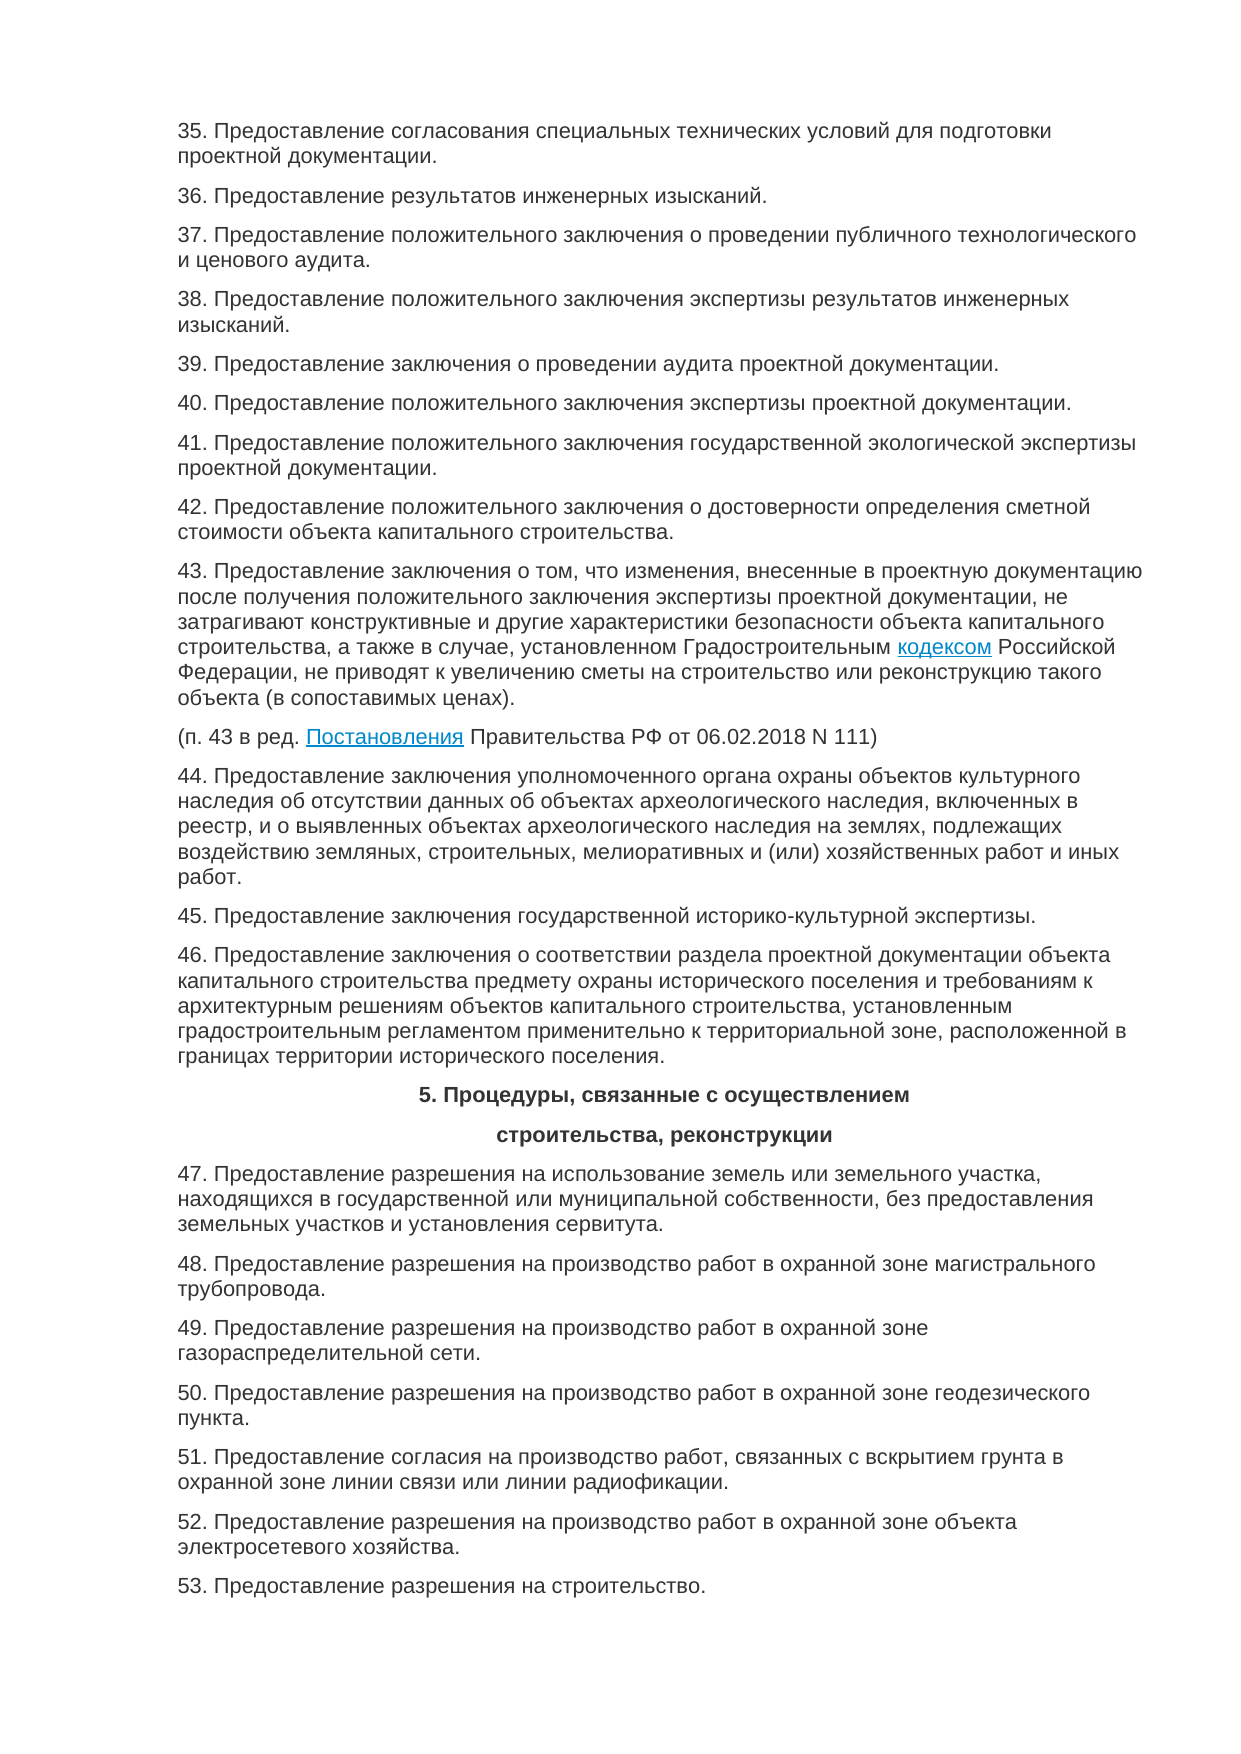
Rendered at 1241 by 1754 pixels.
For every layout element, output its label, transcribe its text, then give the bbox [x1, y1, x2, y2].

text 51. Предоставление согласия на производство работ, связанных с вскрытием грунта в охранной зоне линии связи или линии радиофикации. [177, 1444, 1152, 1494]
text 44. Предоставление заключения уполномоченного органа охраны объектов культурного наследия об отсутствии данных об объектах археологического наследия, включенных в реестр, и о выявленных объектах археологического наследия на землях, подлежащих воздействию земляных, строительных, мелиоративных и (или) хозяйственных работ и иных работ. [177, 763, 1152, 889]
title строительства, реконструкции [177, 1122, 1152, 1147]
text 40. Предоставление положительного заключения экспертизы проектной документации. [177, 390, 1152, 415]
text 42. Предоставление положительного заключения о достоверности определения сметной стоимости объекта капитального строительства. [177, 494, 1152, 544]
text 36. Предоставление результатов инженерных изысканий. [177, 183, 1152, 208]
text 41. Предоставление положительного заключения государственной экологической экспертизы проектной документации. [177, 429, 1152, 480]
title 5. Процедуры, связанные с осуществлением [177, 1082, 1152, 1108]
text 46. Предоставление заключения о соответствии раздела проектной документации объекта капитального строительства предмету охраны исторического поселения и требованиям к архитектурным решениям объектов капитального строительства, установленным градостроительным регламентом применительно к территориальной зоне, расположенной в границах территории исторического поселения. [177, 942, 1152, 1068]
text (п. 43 в ред. Постановления Правительства РФ от 06.02.2018 N 111) [177, 724, 1152, 749]
text 50. Предоставление разрешения на производство работ в охранной зоне геодезического пункта. [177, 1379, 1152, 1430]
text 49. Предоставление разрешения на производство работ в охранной зоне газораспределительной сети. [177, 1315, 1152, 1366]
text 38. Предоставление положительного заключения экспертизы результатов инженерных изысканий. [177, 286, 1152, 337]
text 47. Предоставление разрешения на использование земель или земельного участка, находящихся в государственной или муниципальной собственности, без предоставления земельных участков и установления сервитута. [177, 1161, 1152, 1237]
text 45. Предоставление заключения государственной историко-культурной экспертизы. [177, 903, 1152, 928]
text 53. Предоставление разрешения на строительство. [177, 1573, 1152, 1598]
text 48. Предоставление разрешения на производство работ в охранной зоне магистрального трубопровода. [177, 1251, 1152, 1301]
text 39. Предоставление заключения о проведении аудита проектной документации. [177, 351, 1152, 376]
text 37. Предоставление положительного заключения о проведении публичного технологического и ценового аудита. [177, 222, 1152, 272]
text 35. Предоставление согласования специальных технических условий для подготовки проектной документации. [177, 118, 1152, 168]
text 43. Предоставление заключения о том, что изменения, внесенные в проектную документацию после получения положительного заключения экспертизы проектной документации, не затрагивают конструктивные и другие характеристики безопасности объекта капитального строительства, а также в случае, установленном Градостроительным кодексом Российской Федерации, не приводят к увеличению сметы на строительство или реконструкцию такого объекта (в сопоставимых ценах). [177, 558, 1152, 709]
text 52. Предоставление разрешения на производство работ в охранной зоне объекта электросетевого хозяйства. [177, 1508, 1152, 1559]
